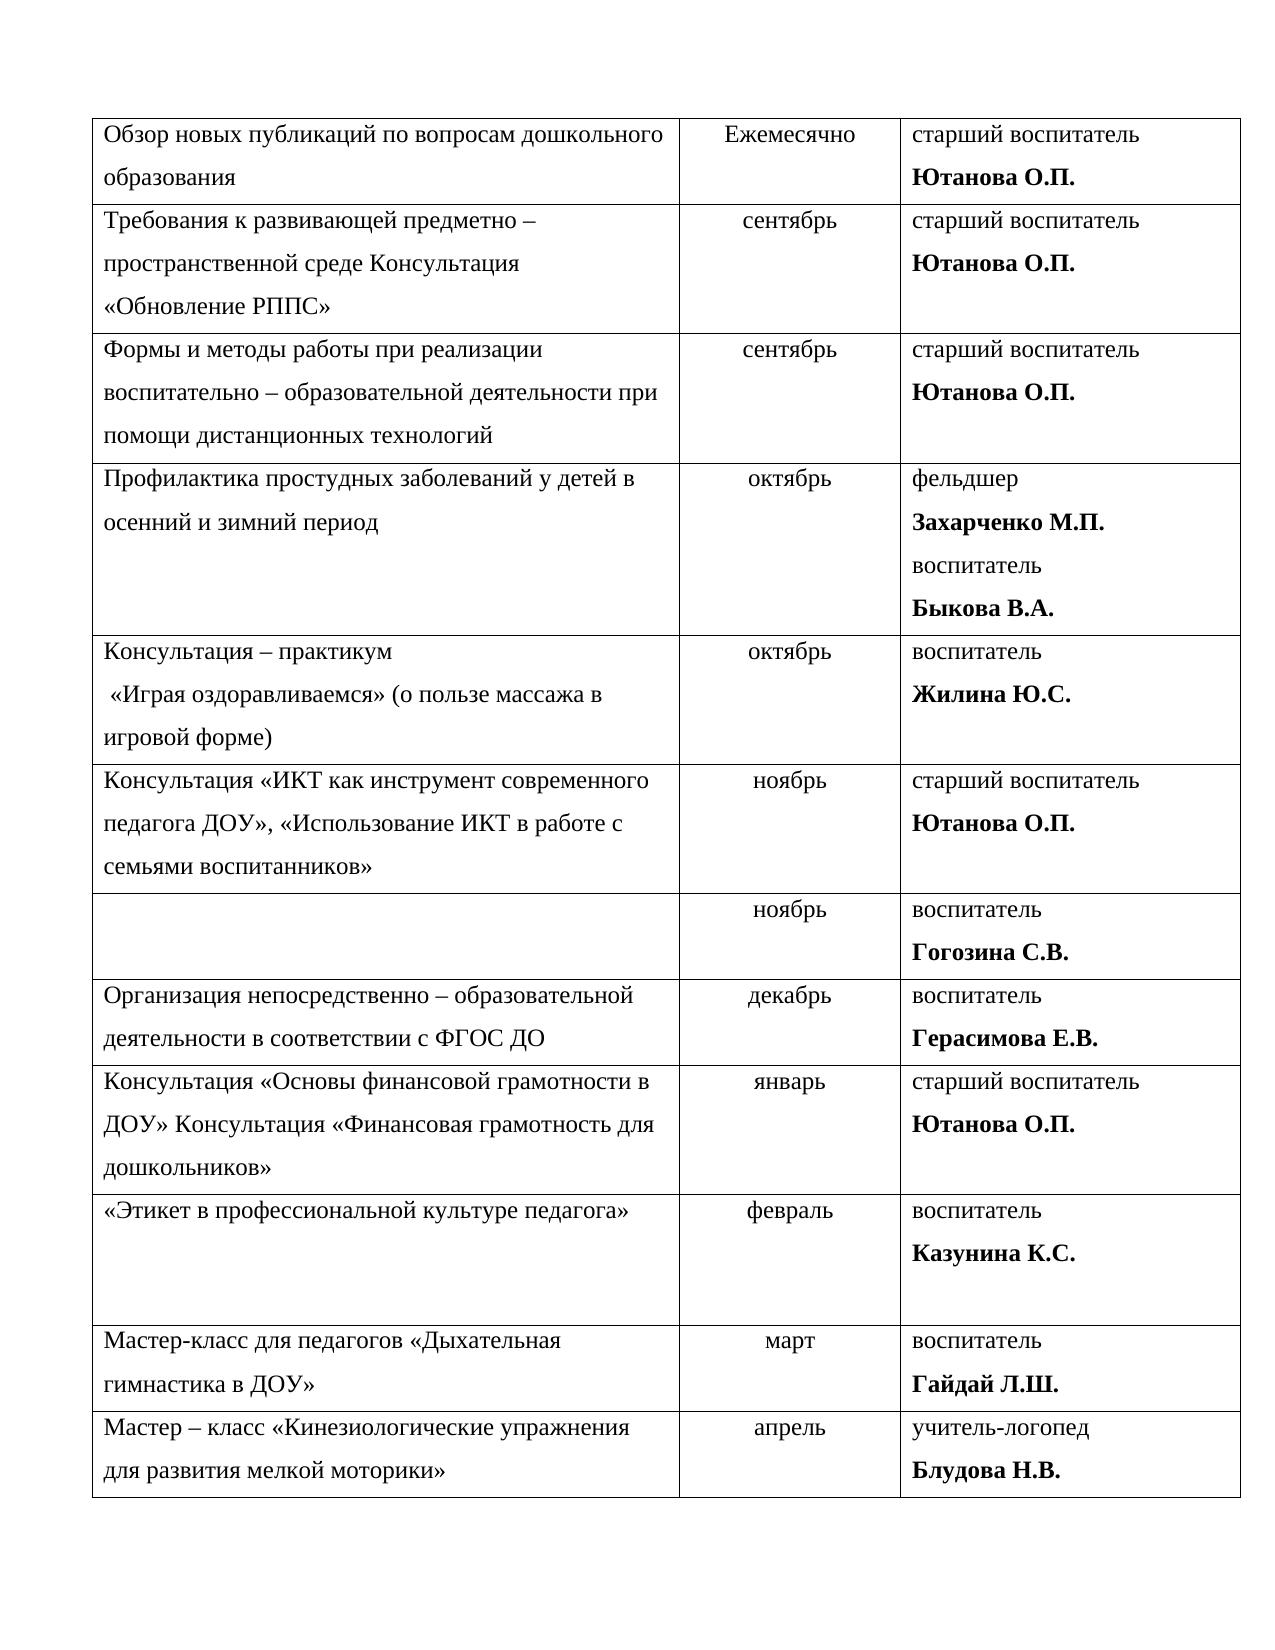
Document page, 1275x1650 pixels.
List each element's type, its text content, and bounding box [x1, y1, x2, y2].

table_cell декабрь [680, 980, 900, 1065]
table_cell воспитатель Гогозина С.В. [901, 894, 1240, 979]
table_cell «Этикет в профессиональной культуре педагога» [93, 1195, 679, 1324]
table_cell воспитатель Казунина К.С. [901, 1195, 1240, 1324]
table_cell апрель [680, 1412, 900, 1497]
table_cell Организация непосредственно – образовательной деятельности в соответствии с ФГОС ДО [93, 980, 679, 1065]
table_cell январь [680, 1066, 900, 1194]
table_cell Требования к развивающей предметно – пространственной среде Консультация «Обновление РППС» [93, 205, 679, 333]
table_cell старший воспитатель Ютанова О.П. [901, 765, 1240, 893]
table_cell Мастер – класс «Кинезиологические упражнения для развития мелкой моторики» [93, 1412, 679, 1497]
table_cell октябрь [680, 464, 900, 635]
table_cell Консультация «ИКТ как инструмент современного педагога ДОУ», «Использование ИКТ в работе с семьями воспитанников» [93, 765, 679, 893]
table_cell Обзор новых публикаций по вопросам дошкольного образования [93, 119, 679, 204]
table_cell старший воспитатель Ютанова О.П. [901, 119, 1240, 204]
table_cell воспитатель Жилина Ю.С. [901, 636, 1240, 764]
table_cell Ежемесячно [680, 119, 900, 204]
table_cell Мастер-класс для педагогов «Дыхательная гимнастика в ДОУ» [93, 1326, 679, 1411]
table_cell Формы и методы работы при реализации воспитательно – образовательной деятельности при помощи дистанционных технологий [93, 334, 679, 462]
table_cell октябрь [680, 636, 900, 764]
table_cell Консультация «Основы финансовой грамотности в ДОУ» Консультация «Финансовая грамотность для дошкольников» [93, 1066, 679, 1194]
table_cell фельдшер Захарченко М.П. воспитатель Быкова В.А. [901, 464, 1240, 635]
table_cell сентябрь [680, 205, 900, 333]
table_cell Профилактика простудных заболеваний у детей в осенний и зимний период [93, 464, 679, 635]
table_cell ноябрь [680, 765, 900, 893]
table_cell февраль [680, 1195, 900, 1324]
table_cell ноябрь [680, 894, 900, 979]
table_cell воспитатель Гайдай Л.Ш. [901, 1326, 1240, 1411]
table_cell сентябрь [680, 334, 900, 462]
table_cell воспитатель Герасимова Е.В. [901, 980, 1240, 1065]
table_cell март [680, 1326, 900, 1411]
table_cell Консультация – практикум «Играя оздоравливаемся» (о пользе массажа в игровой форме) [93, 636, 679, 764]
table_cell старший воспитатель Ютанова О.П. [901, 334, 1240, 462]
table_cell учитель-логопед Блудова Н.В. [901, 1412, 1240, 1497]
table_cell старший воспитатель Ютанова О.П. [901, 1066, 1240, 1194]
table_cell [93, 894, 679, 979]
table_cell старший воспитатель Ютанова О.П. [901, 205, 1240, 333]
